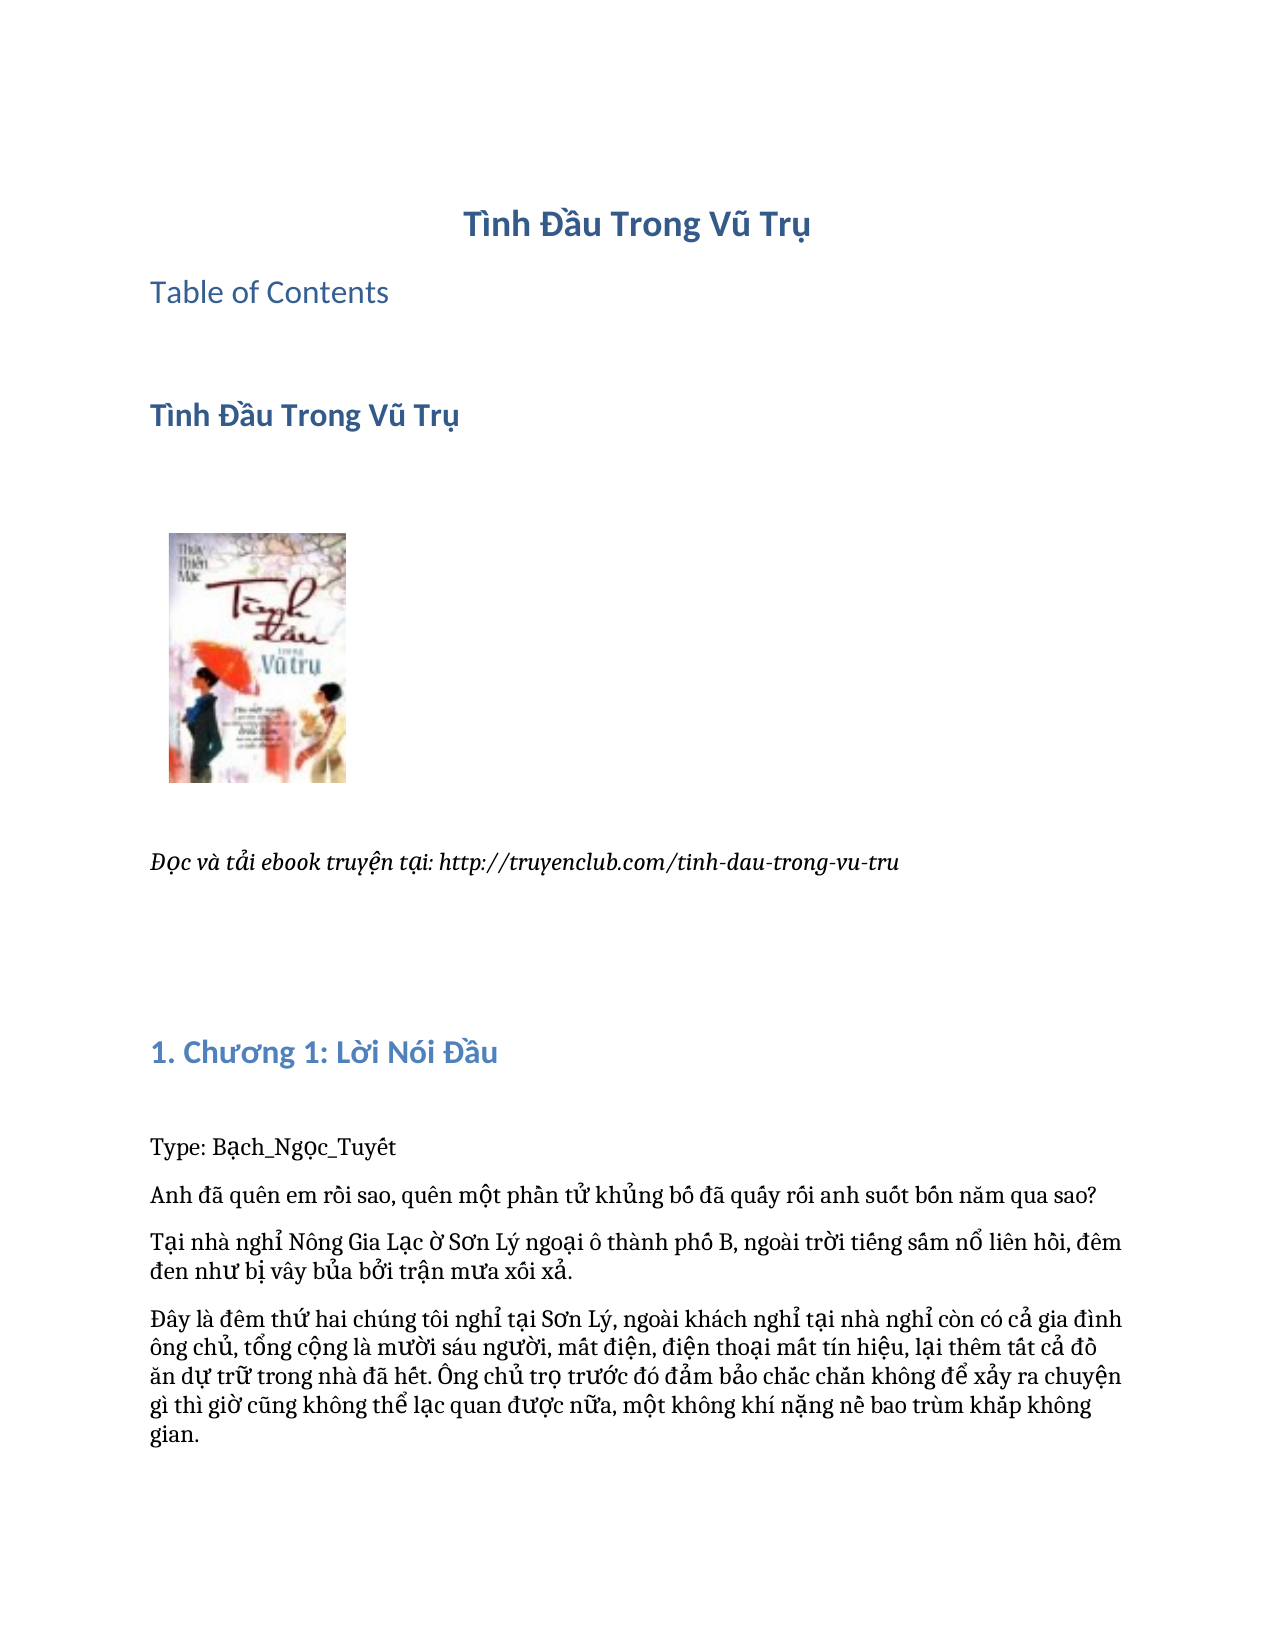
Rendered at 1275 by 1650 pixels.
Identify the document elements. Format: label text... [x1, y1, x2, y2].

subtitle 1. Chương 1: Lời Nói Đầu [150, 1031, 1125, 1072]
subtitle Tình Đầu Trong Vũ Trụ [150, 393, 1125, 434]
picture [168, 533, 346, 783]
text Tại nhà nghỉ Nông Gia Lạc ờ Sơn Lý ngoại ô thành phố B, ngoài trời tiếng sấm nổ liên hồi, đêm đen như bị vây bủa bởi trận mưa xối xả. [150, 1228, 1125, 1286]
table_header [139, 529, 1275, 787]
text Anh đã quên em rồi sao, quên một phần tử khủng bố đã quấy rối anh suốt bốn năm qua sao? [150, 1181, 1125, 1209]
text Đọc và tải ebook truyện tại: http://truyenclub.com/tinh-dau-trong-vu-tru [150, 791, 1125, 906]
title Tình Đầu Trong Vũ Trụ [150, 200, 1125, 246]
text Đây là đêm thứ hai chúng tôi nghỉ tại Sơn Lý, ngoài khách nghỉ tại nhà nghỉ còn có cả gia đình ông chủ, tổng cộng là mười sáu người, mất điện, điện thoại mất tín hiệu, lại thêm tất cả đồ ăn dự trữ trong nhà đã hết. Ông chủ trọ trước đó đảm bảo chắc chắn không để xảy ra chuyện gì thì giờ cũng không thể lạc quan được nữa, một không khí nặng nề bao trùm khắp không gian. [150, 1304, 1125, 1448]
text Type: Bạch_Ngọc_Tuyết [150, 1076, 1125, 1162]
